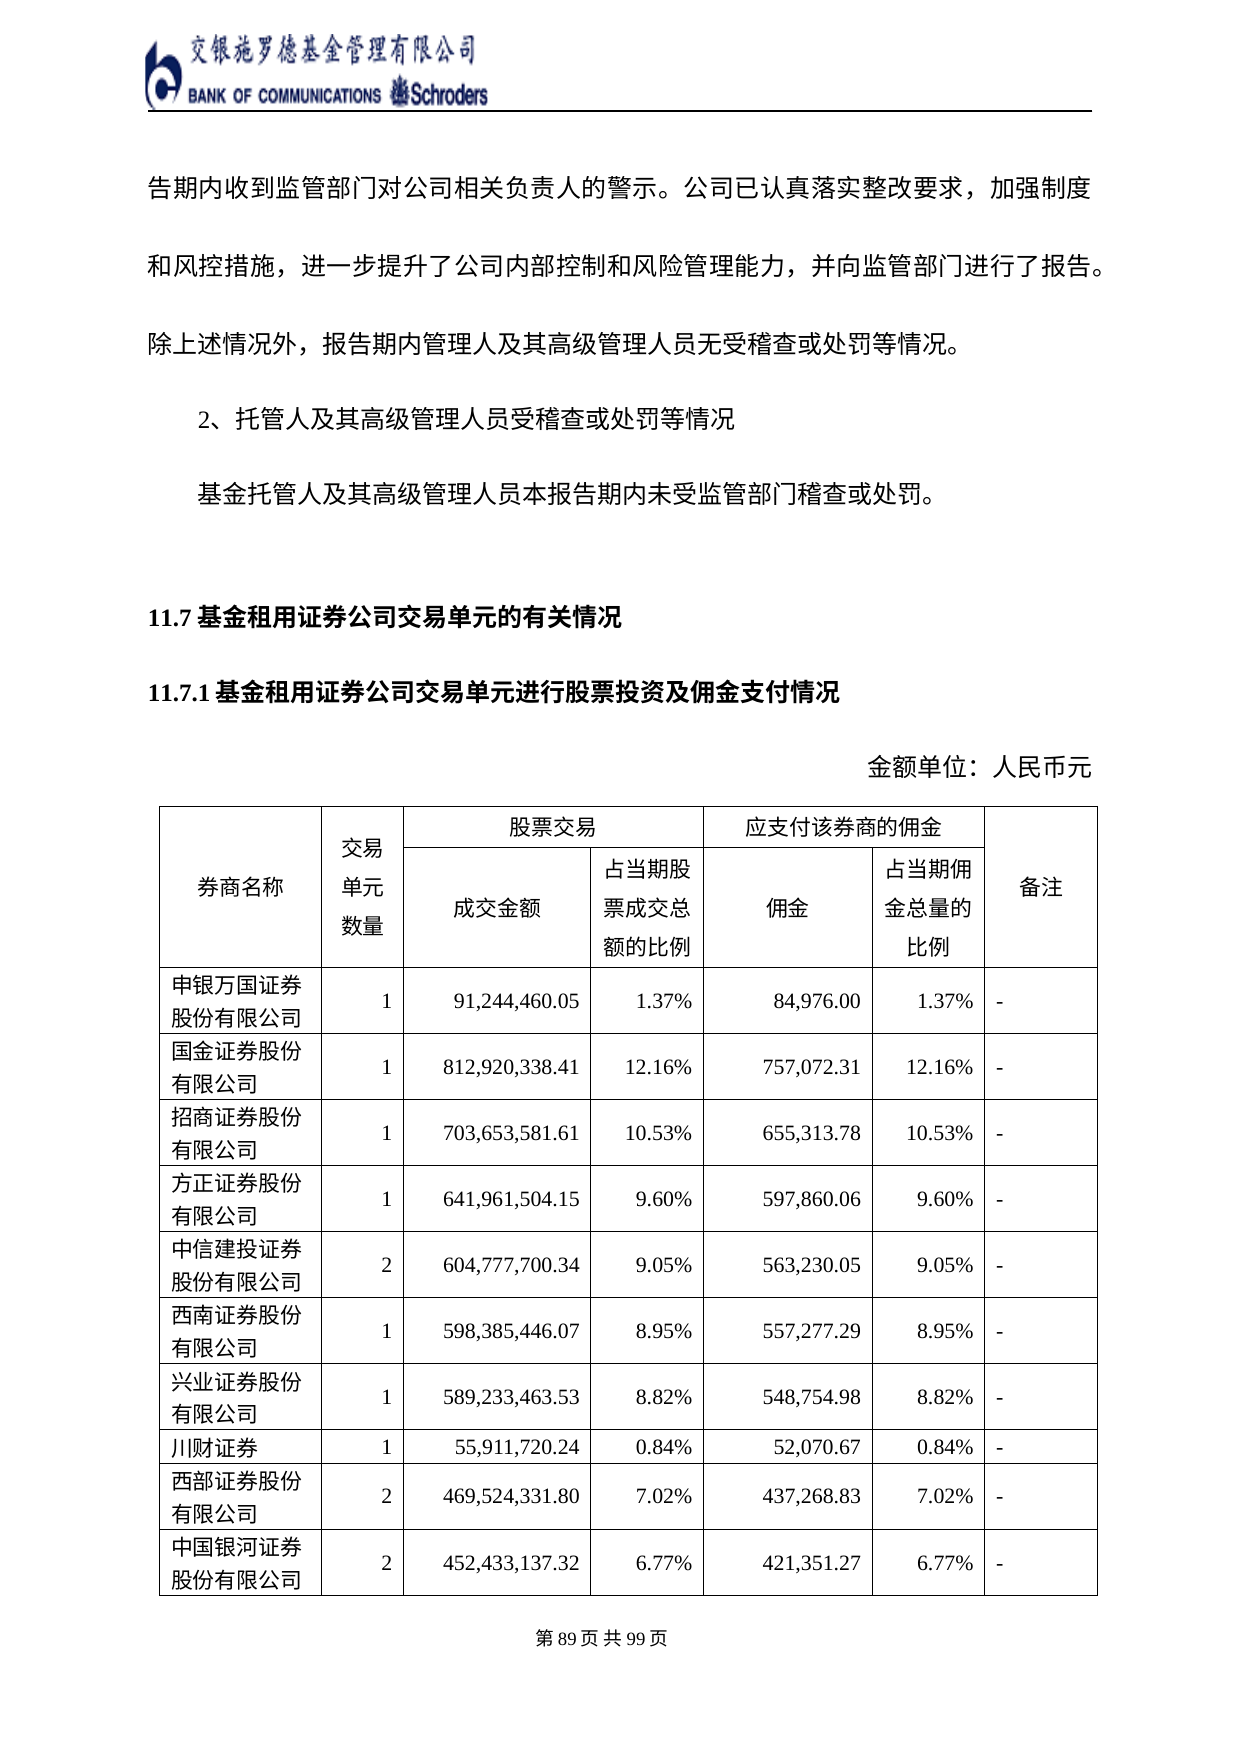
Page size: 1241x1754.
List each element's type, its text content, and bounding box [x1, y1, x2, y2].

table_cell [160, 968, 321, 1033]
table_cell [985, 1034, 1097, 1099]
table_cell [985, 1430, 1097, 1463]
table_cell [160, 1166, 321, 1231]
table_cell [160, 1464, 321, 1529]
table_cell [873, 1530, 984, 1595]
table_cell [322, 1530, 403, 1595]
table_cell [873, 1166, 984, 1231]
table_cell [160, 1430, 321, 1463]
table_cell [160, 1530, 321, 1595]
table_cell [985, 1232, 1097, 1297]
text 基金托管人及其高级管理人员本报告期内未受监管部门稽查或处罚。 [148, 461, 1092, 526]
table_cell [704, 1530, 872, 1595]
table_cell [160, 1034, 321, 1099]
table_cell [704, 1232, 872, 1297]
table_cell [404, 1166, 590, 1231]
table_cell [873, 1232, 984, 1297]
subtitle 11.7.1基金租用证券公司交易单元进行股票投资及佣金支付情况 [148, 658, 1092, 723]
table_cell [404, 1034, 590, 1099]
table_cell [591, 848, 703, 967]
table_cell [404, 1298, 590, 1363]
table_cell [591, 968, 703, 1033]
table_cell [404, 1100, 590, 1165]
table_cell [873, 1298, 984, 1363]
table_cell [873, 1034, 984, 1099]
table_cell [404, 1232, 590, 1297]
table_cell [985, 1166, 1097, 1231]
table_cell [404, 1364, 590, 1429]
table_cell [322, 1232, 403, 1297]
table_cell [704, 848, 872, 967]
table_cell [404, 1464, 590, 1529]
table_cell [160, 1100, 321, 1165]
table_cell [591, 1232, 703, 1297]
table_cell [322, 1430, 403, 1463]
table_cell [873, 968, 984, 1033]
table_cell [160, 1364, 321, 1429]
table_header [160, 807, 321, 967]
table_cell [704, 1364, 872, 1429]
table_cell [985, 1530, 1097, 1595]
subtitle 11.7 基金租用证券公司交易单元的有关情况 [148, 583, 1092, 648]
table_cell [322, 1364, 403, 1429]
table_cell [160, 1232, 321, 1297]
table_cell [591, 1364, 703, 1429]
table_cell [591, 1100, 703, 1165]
text 金额单位：人民币元 [149, 733, 1092, 798]
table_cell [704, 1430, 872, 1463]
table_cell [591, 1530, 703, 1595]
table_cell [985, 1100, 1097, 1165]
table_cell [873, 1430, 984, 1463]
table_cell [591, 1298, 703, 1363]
text 2、托管人及其高级管理人员受稽查或处罚等情况 [148, 385, 1092, 450]
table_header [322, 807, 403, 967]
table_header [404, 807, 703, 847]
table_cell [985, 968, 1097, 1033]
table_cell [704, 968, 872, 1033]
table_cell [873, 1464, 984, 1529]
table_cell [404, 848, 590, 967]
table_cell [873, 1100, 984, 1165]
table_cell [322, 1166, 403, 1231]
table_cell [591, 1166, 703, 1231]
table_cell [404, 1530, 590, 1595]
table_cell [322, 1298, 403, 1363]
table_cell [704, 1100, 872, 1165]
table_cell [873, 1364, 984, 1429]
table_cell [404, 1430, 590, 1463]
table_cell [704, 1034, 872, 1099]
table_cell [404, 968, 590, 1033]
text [148, 154, 1092, 375]
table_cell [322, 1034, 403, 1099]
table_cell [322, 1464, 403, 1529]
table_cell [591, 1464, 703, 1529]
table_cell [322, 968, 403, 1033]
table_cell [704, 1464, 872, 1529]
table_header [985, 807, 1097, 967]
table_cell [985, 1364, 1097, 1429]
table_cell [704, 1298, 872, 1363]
picture [145, 34, 488, 110]
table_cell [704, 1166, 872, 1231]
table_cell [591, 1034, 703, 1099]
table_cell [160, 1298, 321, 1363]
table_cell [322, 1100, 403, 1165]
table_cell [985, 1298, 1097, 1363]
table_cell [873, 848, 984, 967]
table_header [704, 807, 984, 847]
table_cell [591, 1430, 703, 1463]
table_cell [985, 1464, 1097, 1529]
